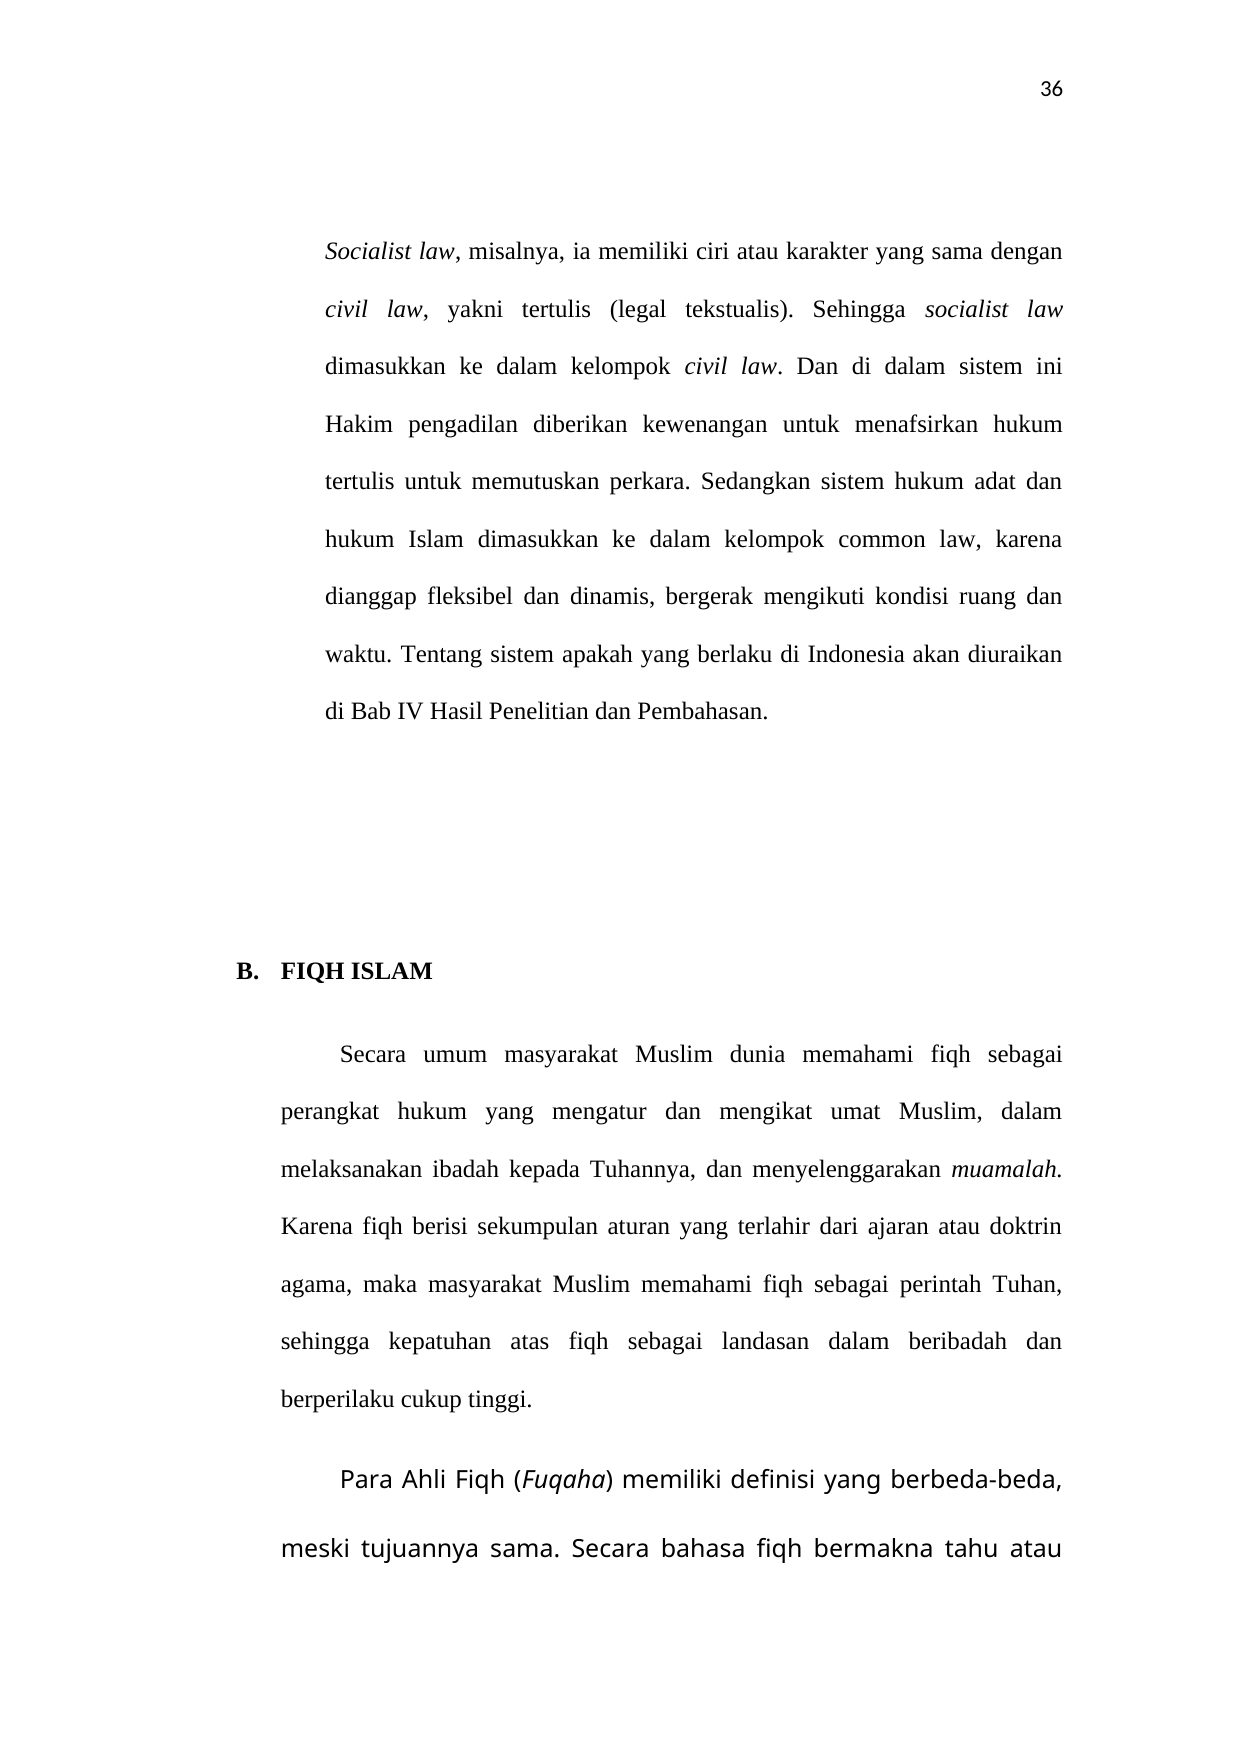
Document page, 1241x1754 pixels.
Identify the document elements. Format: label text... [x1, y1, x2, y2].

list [325, 236, 1063, 725]
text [281, 1462, 1063, 1564]
text Secara umum masyarakat Muslim dunia memahami fiqh sebagai perangkat hukum yang mengatur dan mengikat umat Muslim, dalam melaksanakan ibadah kepada Tuhannya, dan menyelenggarakan muamalah. Karena fiqh berisi sekumpulan aturan yang terlahir dari ajaran atau doktrin agama, maka masyarakat Muslim memahami fiqh sebagai perintah Tuhan, sehingga kepatuhan atas fiqh sebagai landasan dalam beribadah dan berperilaku cukup tinggi. [281, 1039, 1063, 1412]
list B. FIQH ISLAM [236, 956, 1063, 985]
